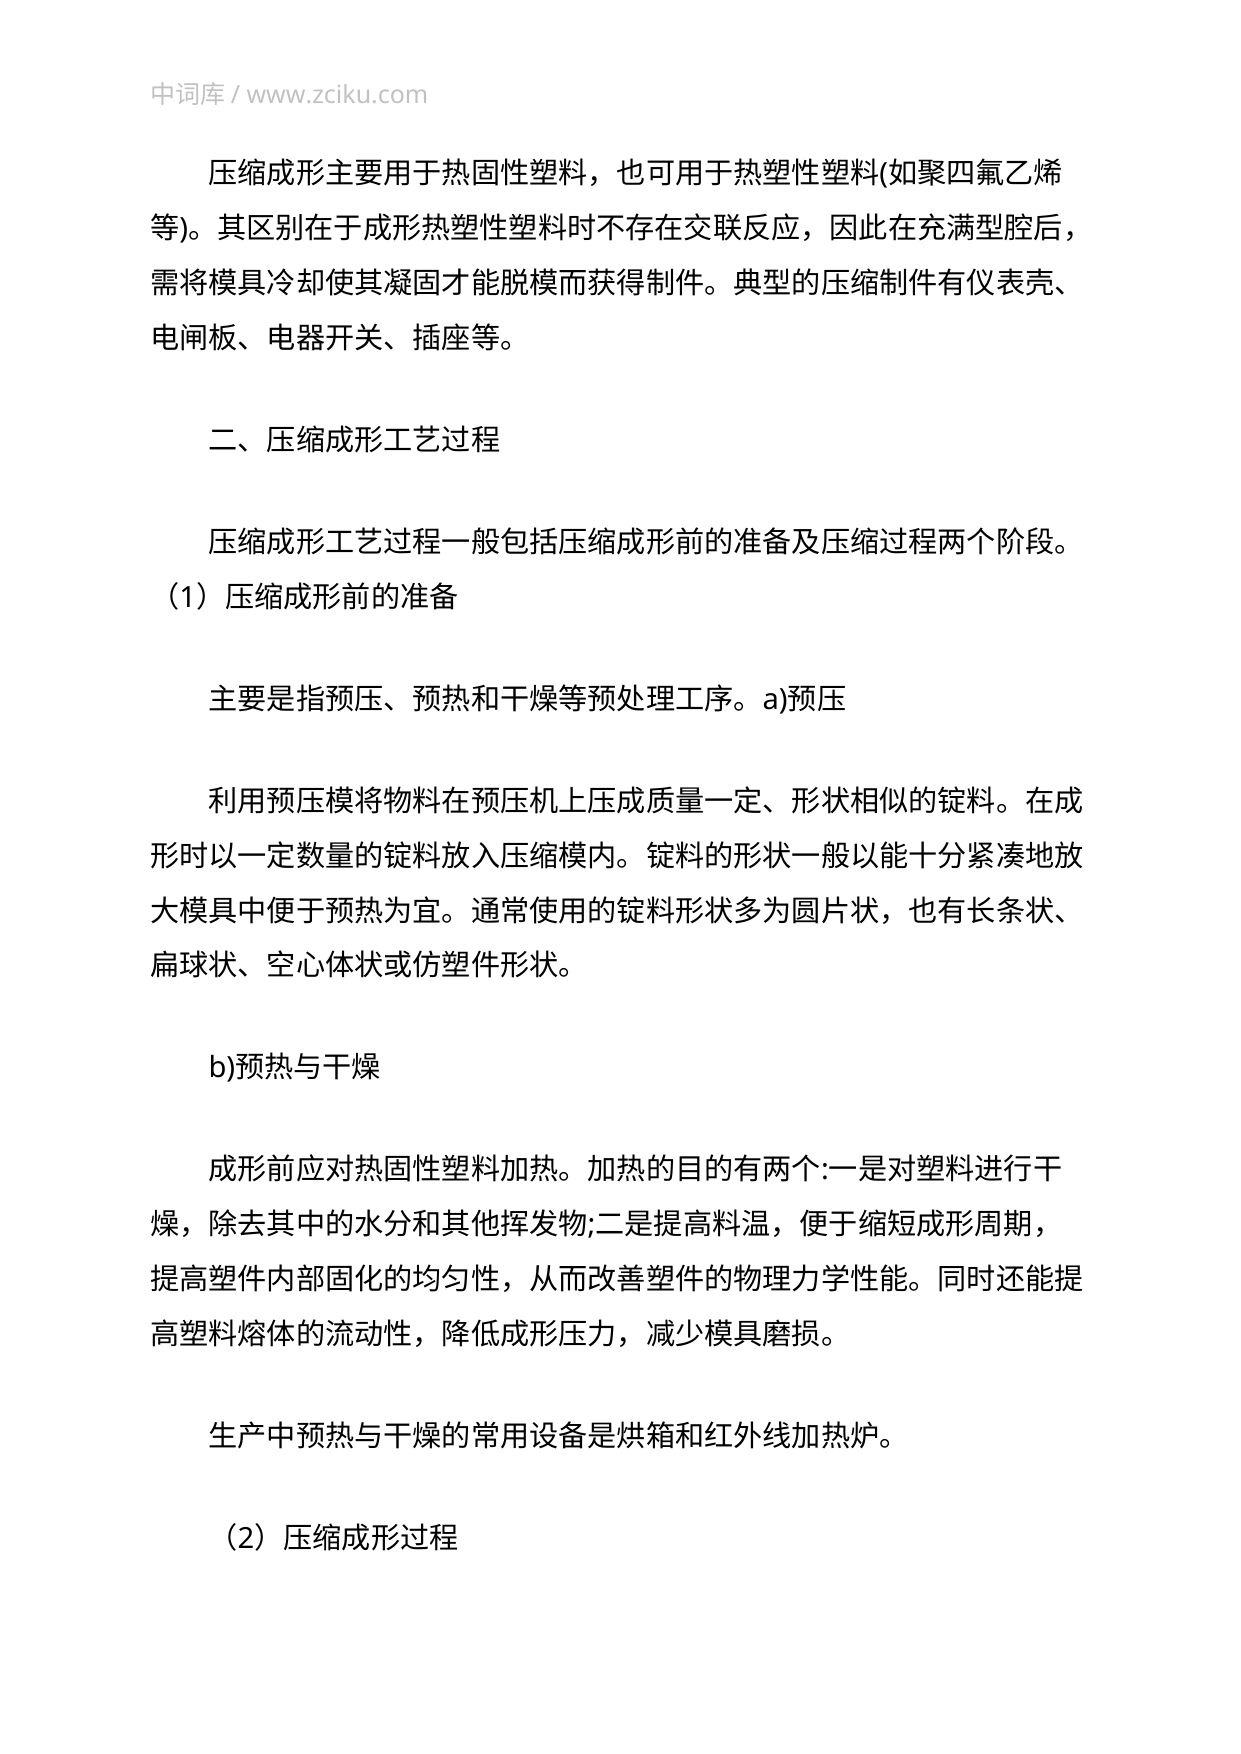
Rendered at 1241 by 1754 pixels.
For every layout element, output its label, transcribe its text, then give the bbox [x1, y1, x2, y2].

text 主要是指预压、预热和干燥等预处理工序。a)预压 [150, 675, 1090, 718]
text （2）压缩成形过程 [150, 1514, 1090, 1557]
text 利用预压模将物料在预压机上压成质量一定、形状相似的锭料。在成形时以一定数量的锭料放入压缩模内。锭料的形状一般以能十分紧凑地放大模具中便于预热为宜。通常使用的锭料形状多为圆片状，也有长条状、扁球状、空心体状或仿塑件形状。 [150, 777, 1090, 984]
text 二、压缩成形工艺过程 [150, 417, 1090, 459]
text 生产中预热与干燥的常用设备是烘箱和红外线加热炉。 [150, 1412, 1090, 1455]
text 成形前应对热固性塑料加热。加热的目的有两个:一是对塑料进行干燥，除去其中的水分和其他挥发物;二是提高料温，便于缩短成形周期，提高塑件内部固化的均匀性，从而改善塑件的物理力学性能。同时还能提高塑料熔体的流动性，降低成形压力，减少模具磨损。 [150, 1146, 1090, 1353]
text b)预热与干燥 [150, 1044, 1090, 1086]
text 压缩成形主要用于热固性塑料，也可用于热塑性塑料(如聚四氟乙烯等)。其区别在于成形热塑性塑料时不存在交联反应，因此在充满型腔后，需将模具冷却使其凝固才能脱模而获得制件。典型的压缩制件有仪表壳、电闸板、电器开关、插座等。 [150, 150, 1090, 357]
text 压缩成形工艺过程一般包括压缩成形前的准备及压缩过程两个阶段。（1）压缩成形前的准备 [150, 518, 1090, 616]
